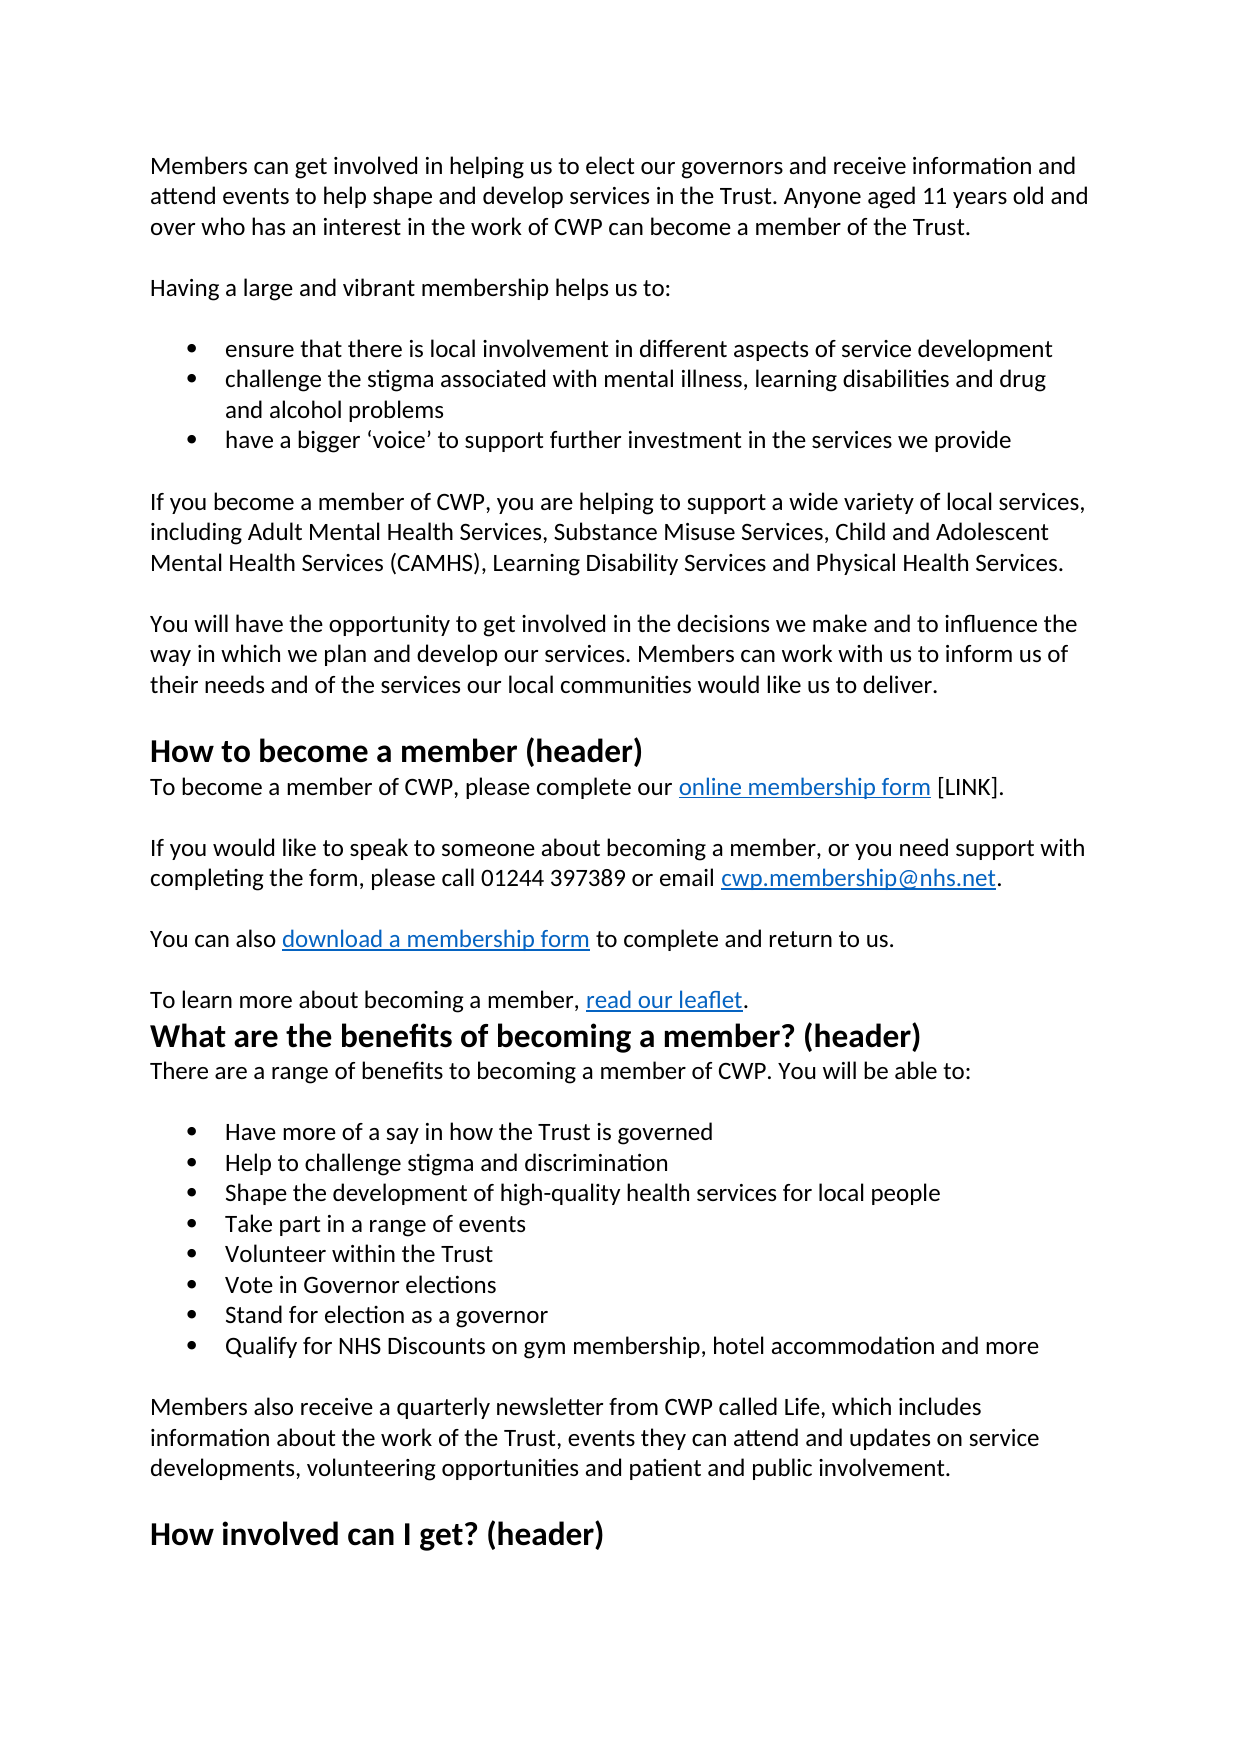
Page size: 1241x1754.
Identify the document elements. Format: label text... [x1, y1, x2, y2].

text What are the benefits of becoming a member? (header) [150, 1015, 1090, 1056]
text To learn more about becoming a member, read our leaflet. [150, 984, 1090, 1015]
text If you become a member of CWP, you are helping to support a wide variety of local services, including Adult Mental Health Services, Substance Misuse Services, Child and Adolescent Mental Health Services (CAMHS), Learning Disability Services and Physical Health Services. [150, 486, 1090, 577]
text You can also download a membership form to complete and return to us. [150, 923, 1090, 954]
text How to become a member (header) [150, 730, 1090, 771]
list Shape the development of high-quality health services for local people [187, 1178, 1090, 1208]
list Stand for election as a governor [187, 1300, 1090, 1330]
list Vote in Governor elections [187, 1269, 1090, 1300]
text To become a member of CWP, please complete our online membership form [LINK]. [150, 771, 1090, 801]
list have a bigger ‘voice’ to support further investment in the services we provide [187, 425, 1090, 455]
text Members can get involved in helping us to elect our governors and receive information and attend events to help shape and develop services in the Trust. Anyone aged 11 years old and over who has an interest in the work of CWP can become a member of the Trust. [150, 150, 1090, 242]
text How involved can I get? (header) [150, 1513, 1090, 1554]
list Have more of a say in how the Trust is governed [187, 1117, 1090, 1147]
list challenge the stigma associated with mental illness, learning disabilities and drug and alcohol problems [187, 364, 1090, 425]
list Volunteer within the Trust [187, 1239, 1090, 1269]
list Take part in a range of events [187, 1208, 1090, 1239]
text There are a range of benefits to becoming a member of CWP. You will be able to: [150, 1056, 1090, 1086]
list Qualify for NHS Discounts on gym membership, hotel accommodation and more [187, 1330, 1090, 1361]
list ensure that there is local involvement in different aspects of service development [187, 333, 1090, 364]
text Having a large and vibrant membership helps us to: [150, 272, 1090, 303]
text Members also receive a quarterly newsletter from CWP called Life, which includes information about the work of the Trust, events they can attend and updates on service developments, volunteering opportunities and patient and public involvement. [150, 1391, 1090, 1483]
text You will have the opportunity to get involved in the decisions we make and to influence the way in which we plan and develop our services. Members can work with us to inform us of their needs and of the services our local communities would like us to deliver. [150, 608, 1090, 699]
text If you would like to speak to someone about becoming a member, or you need support with completing the form, please call 01244 397389 or email cwp.membership@nhs.net. [150, 832, 1090, 893]
list Help to challenge stigma and discrimination [187, 1147, 1090, 1178]
